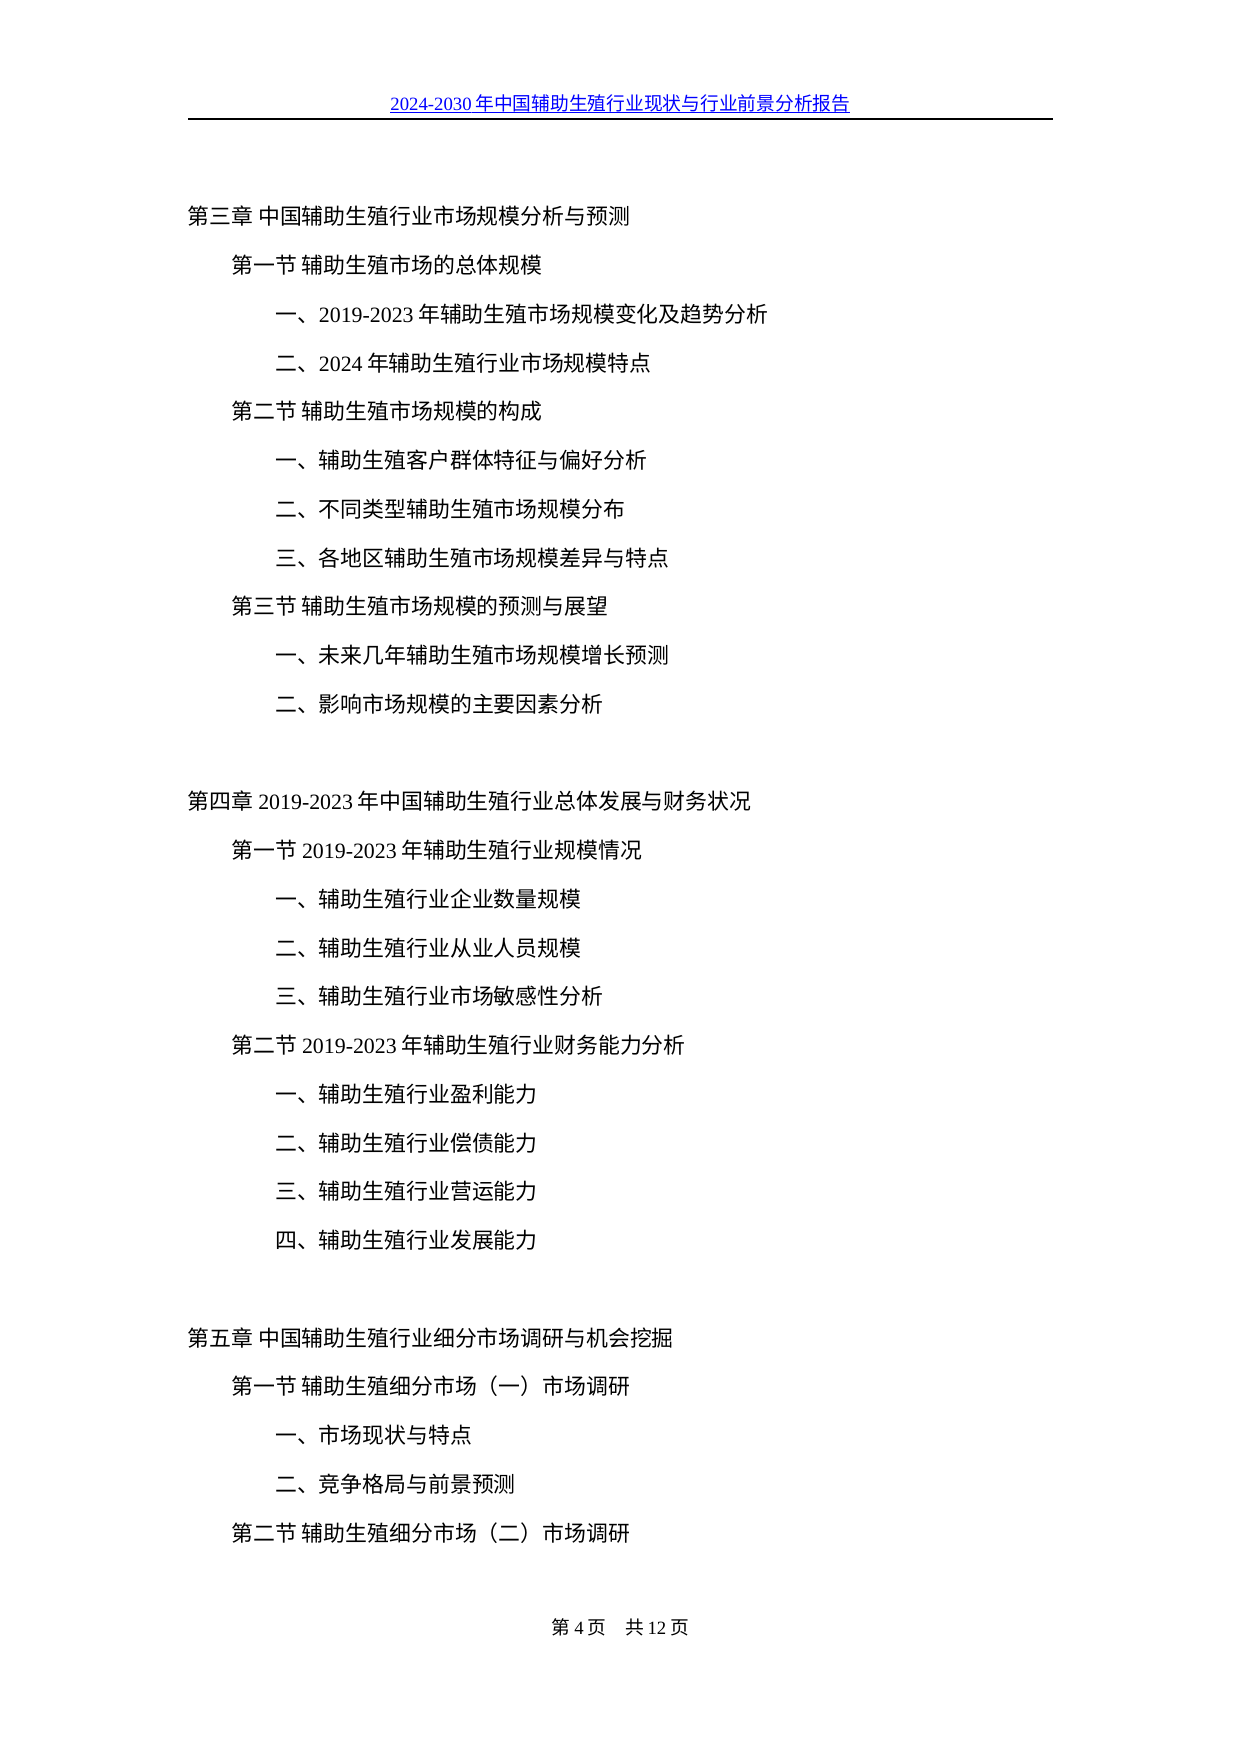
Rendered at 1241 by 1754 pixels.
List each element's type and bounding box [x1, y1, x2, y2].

text [187, 150, 1053, 1548]
